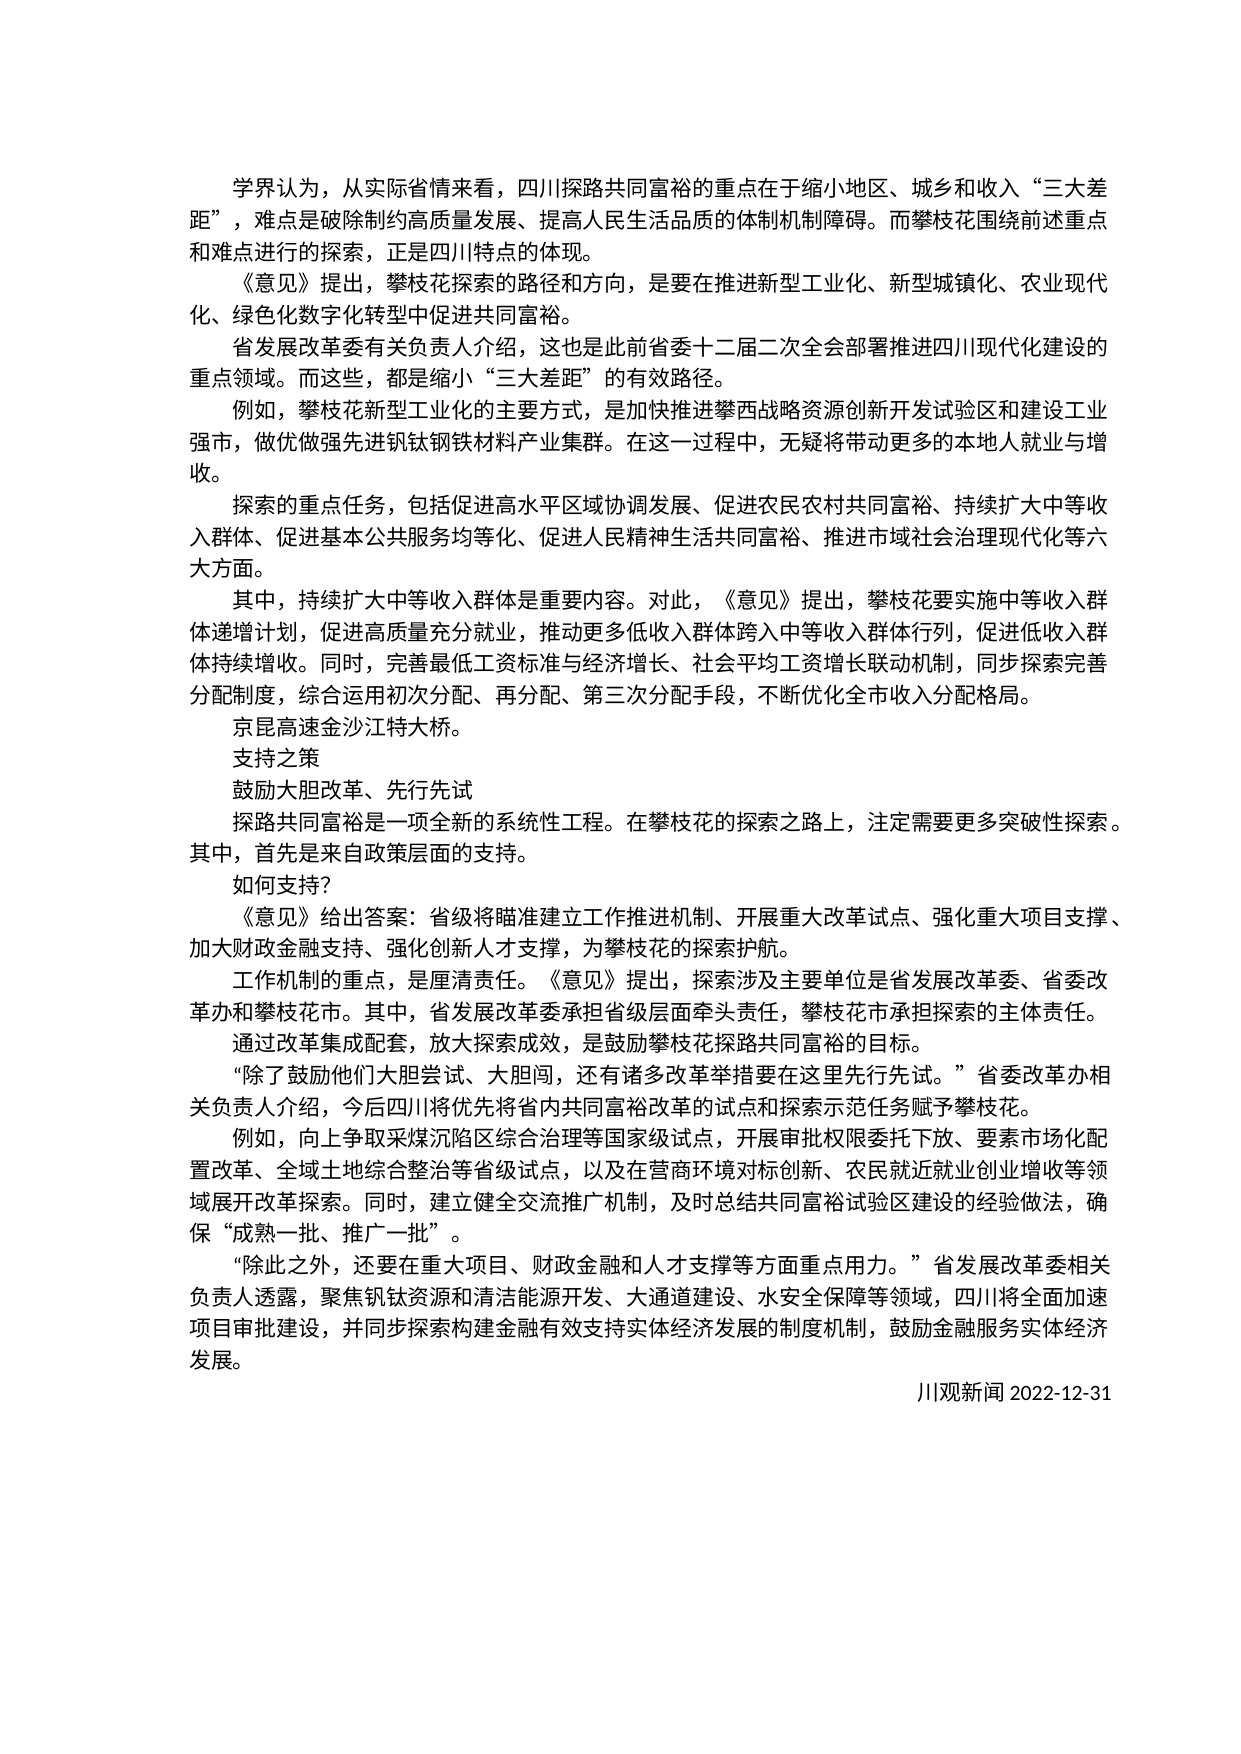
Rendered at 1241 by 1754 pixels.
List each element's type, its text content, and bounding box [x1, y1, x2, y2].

text 鼓励大胆改革、先行先试 [189, 773, 1111, 804]
text 省发展改革委有关负责人介绍，这也是此前省委十二届二次全会部署推进四川现代化建设的重点领域。而这些，都是缩小“三大差距”的有效路径。 [189, 329, 1111, 393]
text 如何支持？ [189, 868, 1111, 899]
text “除了鼓励他们大胆尝试、大胆闯，还有诸多改革举措要在这里先行先试。”省委改革办相关负责人介绍，今后四川将优先将省内共同富裕改革的试点和探索示范任务赋予攀枝花。 [189, 1058, 1111, 1121]
text 探索的重点任务，包括促进高水平区域协调发展、促进农民农村共同富裕、持续扩大中等收入群体、促进基本公共服务均等化、促进人民精神生活共同富裕、推进市域社会治理现代化等六大方面。 [189, 488, 1111, 583]
text 学界认为，从实际省情来看，四川探路共同富裕的重点在于缩小地区、城乡和收入“三大差距”，难点是破除制约高质量发展、提高人民生活品质的体制机制障碍。而攀枝花围绕前述重点和难点进行的探索，正是四川特点的体现。 [189, 171, 1111, 266]
text “除此之外，还要在重大项目、财政金融和人才支撑等方面重点用力。”省发展改革委相关负责人透露，聚焦钒钛资源和清洁能源开发、大通道建设、水安全保障等领域，四川将全面加速项目审批建设，并同步探索构建金融有效支持实体经济发展的制度机制，鼓励金融服务实体经济发展。 [189, 1248, 1111, 1374]
text 探路共同富裕是一项全新的系统性工程。在攀枝花的探索之路上，注定需要更多突破性探索。其中，首先是来自政策层面的支持。 [189, 804, 1111, 868]
text 例如，攀枝花新型工业化的主要方式，是加快推进攀西战略资源创新开发试验区和建设工业强市，做优做强先进钒钛钢铁材料产业集群。在这一过程中，无疑将带动更多的本地人就业与增收。 [189, 393, 1111, 488]
text 《意见》提出，攀枝花探索的路径和方向，是要在推进新型工业化、新型城镇化、农业现代化、绿色化数字化转型中促进共同富裕。 [189, 266, 1111, 329]
text 川观新闻2022-12-31 [189, 1374, 1111, 1406]
text 例如，向上争取采煤沉陷区综合治理等国家级试点，开展审批权限委托下放、要素市场化配置改革、全域土地综合整治等省级试点，以及在营商环境对标创新、农民就近就业创业增收等领域展开改革探索。同时，建立健全交流推广机制，及时总结共同富裕试验区建设的经验做法，确保“成熟一批、推广一批”。 [189, 1121, 1111, 1248]
text 支持之策 [189, 741, 1111, 773]
text 工作机制的重点，是厘清责任。《意见》提出，探索涉及主要单位是省发展改革委、省委改革办和攀枝花市。其中，省发展改革委承担省级层面牵头责任，攀枝花市承担探索的主体责任。 [189, 963, 1111, 1026]
text 《意见》给出答案：省级将瞄准建立工作推进机制、开展重大改革试点、强化重大项目支撑、加大财政金融支持、强化创新人才支撑，为攀枝花的探索护航。 [189, 899, 1111, 963]
text 其中，持续扩大中等收入群体是重要内容。对此，《意见》提出，攀枝花要实施中等收入群体递增计划，促进高质量充分就业，推动更多低收入群体跨入中等收入群体行列，促进低收入群体持续增收。同时，完善最低工资标准与经济增长、社会平均工资增长联动机制，同步探索完善分配制度，综合运用初次分配、再分配、第三次分配手段，不断优化全市收入分配格局。 [189, 583, 1111, 709]
text 通过改革集成配套，放大探索成效，是鼓励攀枝花探路共同富裕的目标。 [189, 1026, 1111, 1058]
text 京昆高速金沙江特大桥。 [189, 709, 1111, 741]
